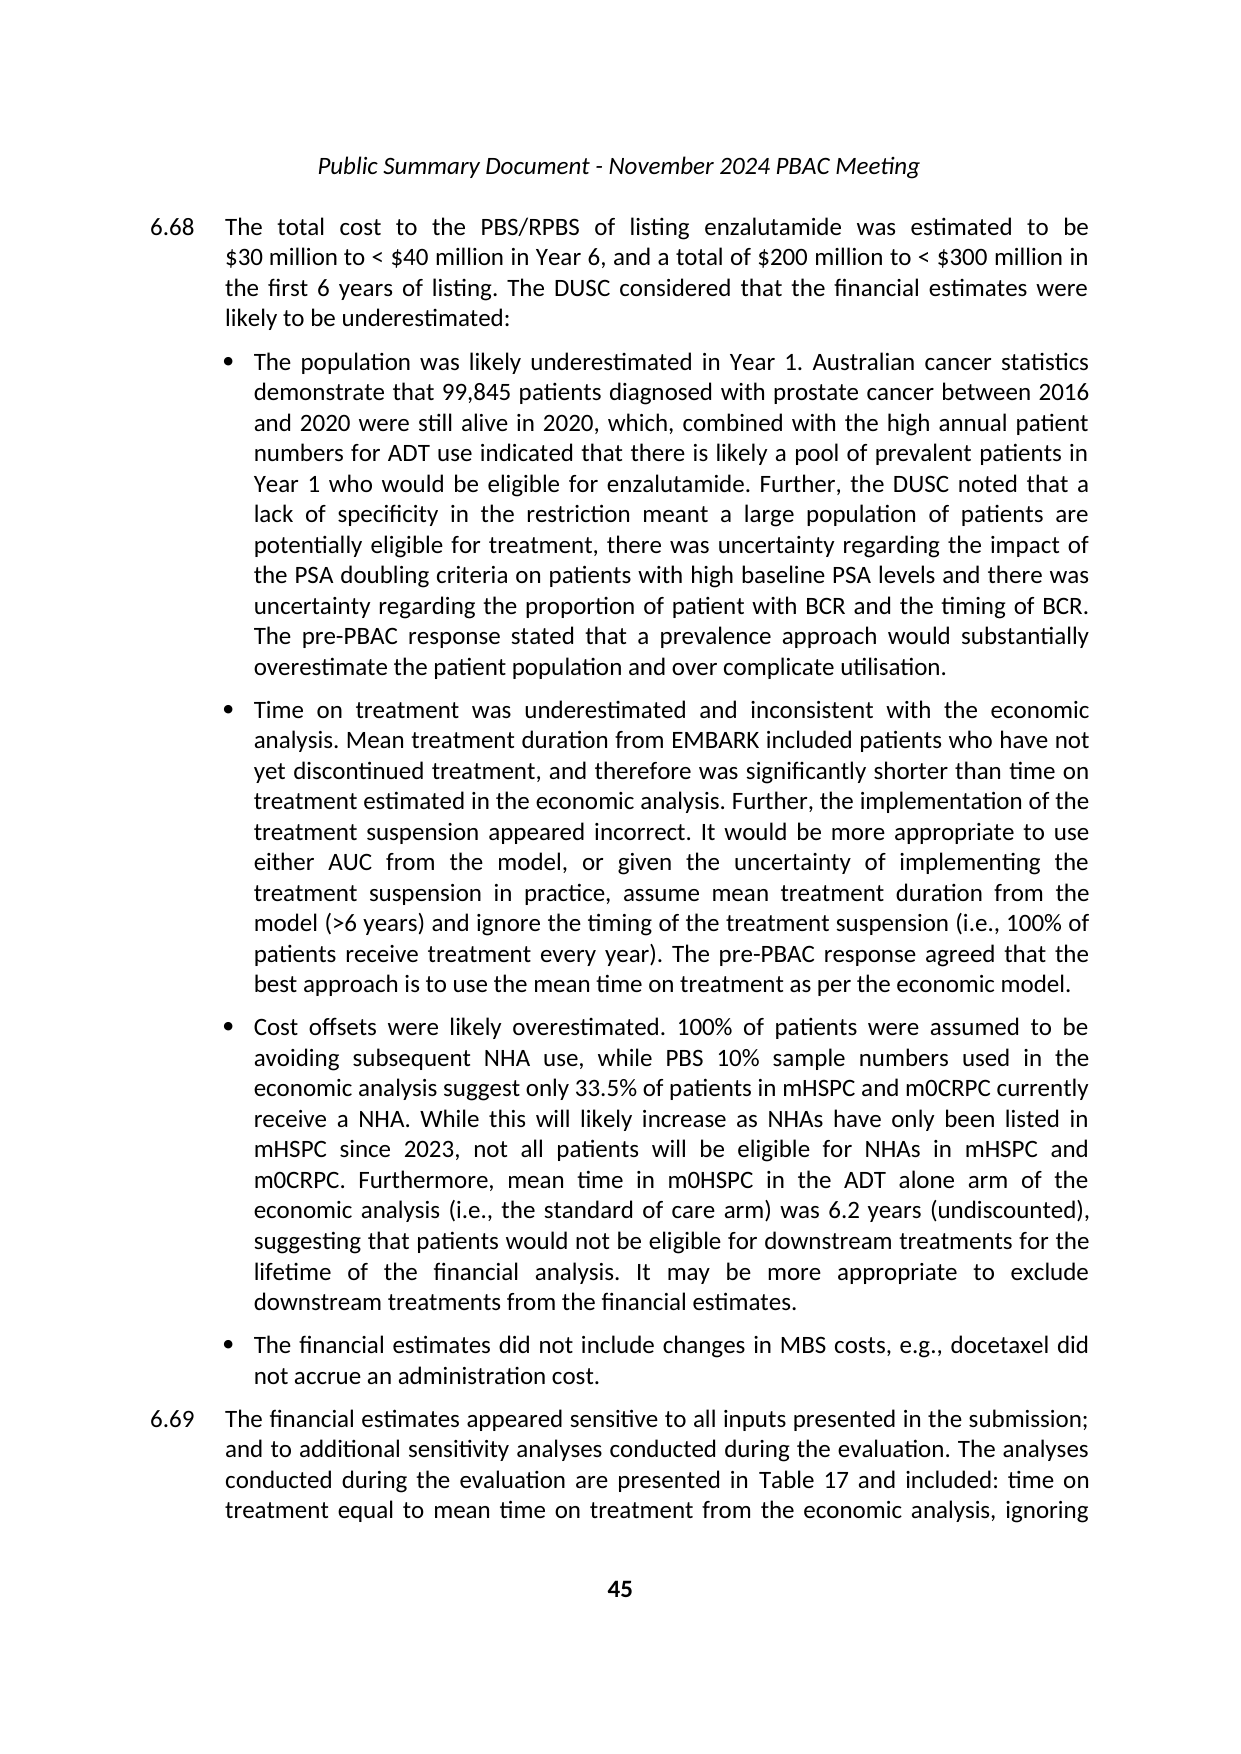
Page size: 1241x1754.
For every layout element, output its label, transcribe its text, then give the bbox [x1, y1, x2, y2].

list Cost offsets were likely overestimated. 100% of patients were assumed to be avoiding subsequent NHA use, while PBS 10% sample numbers used in the economic analysis suggest only 33.5% of patients in mHSPC and m0CRPC currently receive a NHA. While this will likely increase as NHAs have only been listed in mHSPC since 2023, not all patients will be eligible for NHAs in mHSPC and m0CRPC. Furthermore, mean time in m0HSPC in the ADT alone arm of the economic analysis (i.e., the standard of care arm) was 6.2 years (undiscounted), suggesting that patients would not be eligible for downstream treatments for the lifetime of the financial analysis. It may be more appropriate to exclude downstream treatments from the financial estimates. [224, 1012, 1090, 1317]
list The total cost to the PBS/RPBS of listing enzalutamide was estimated to be $30 million to < $40 million in Year 6, and a total of $200 million to < $300 million in the first 6 years of listing. The DUSC considered that the financial estimates were likely to be underestimated: [150, 211, 1090, 333]
list Time on treatment was underestimated and inconsistent with the economic analysis. Mean treatment duration from EMBARK included patients who have not yet discontinued treatment, and therefore was significantly shorter than time on treatment estimated in the economic analysis. Further, the implementation of the treatment suspension appeared incorrect. It would be more appropriate to use either AUC from the model, or given the uncertainty of implementing the treatment suspension in practice, assume mean treatment duration from the model (>6 years) and ignore the timing of the treatment suspension (i.e., 100% of patients receive treatment every year). The pre-PBAC response agreed that the best approach is to use the mean time on treatment as per the economic model. [224, 694, 1090, 999]
list The population was likely underestimated in Year 1. Australian cancer statistics demonstrate that 99,845 patients diagnosed with prostate cancer between 2016 and 2020 were still alive in 2020, which, combined with the high annual patient numbers for ADT use indicated that there is likely a pool of prevalent patients in Year 1 who would be eligible for enzalutamide. Further, the DUSC noted that a lack of specificity in the restriction meant a large population of patients are potentially eligible for treatment, there was uncertainty regarding the impact of the PSA doubling criteria on patients with high baseline PSA levels and there was uncertainty regarding the proportion of patient with BCR and the timing of BCR. The pre-PBAC response stated that a prevalence approach would substantially overestimate the patient population and over complicate utilisation. [224, 346, 1090, 681]
list The financial estimates did not include changes in MBS costs, e.g., docetaxel did not accrue an administration cost. [224, 1329, 1090, 1390]
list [150, 1403, 1090, 1525]
